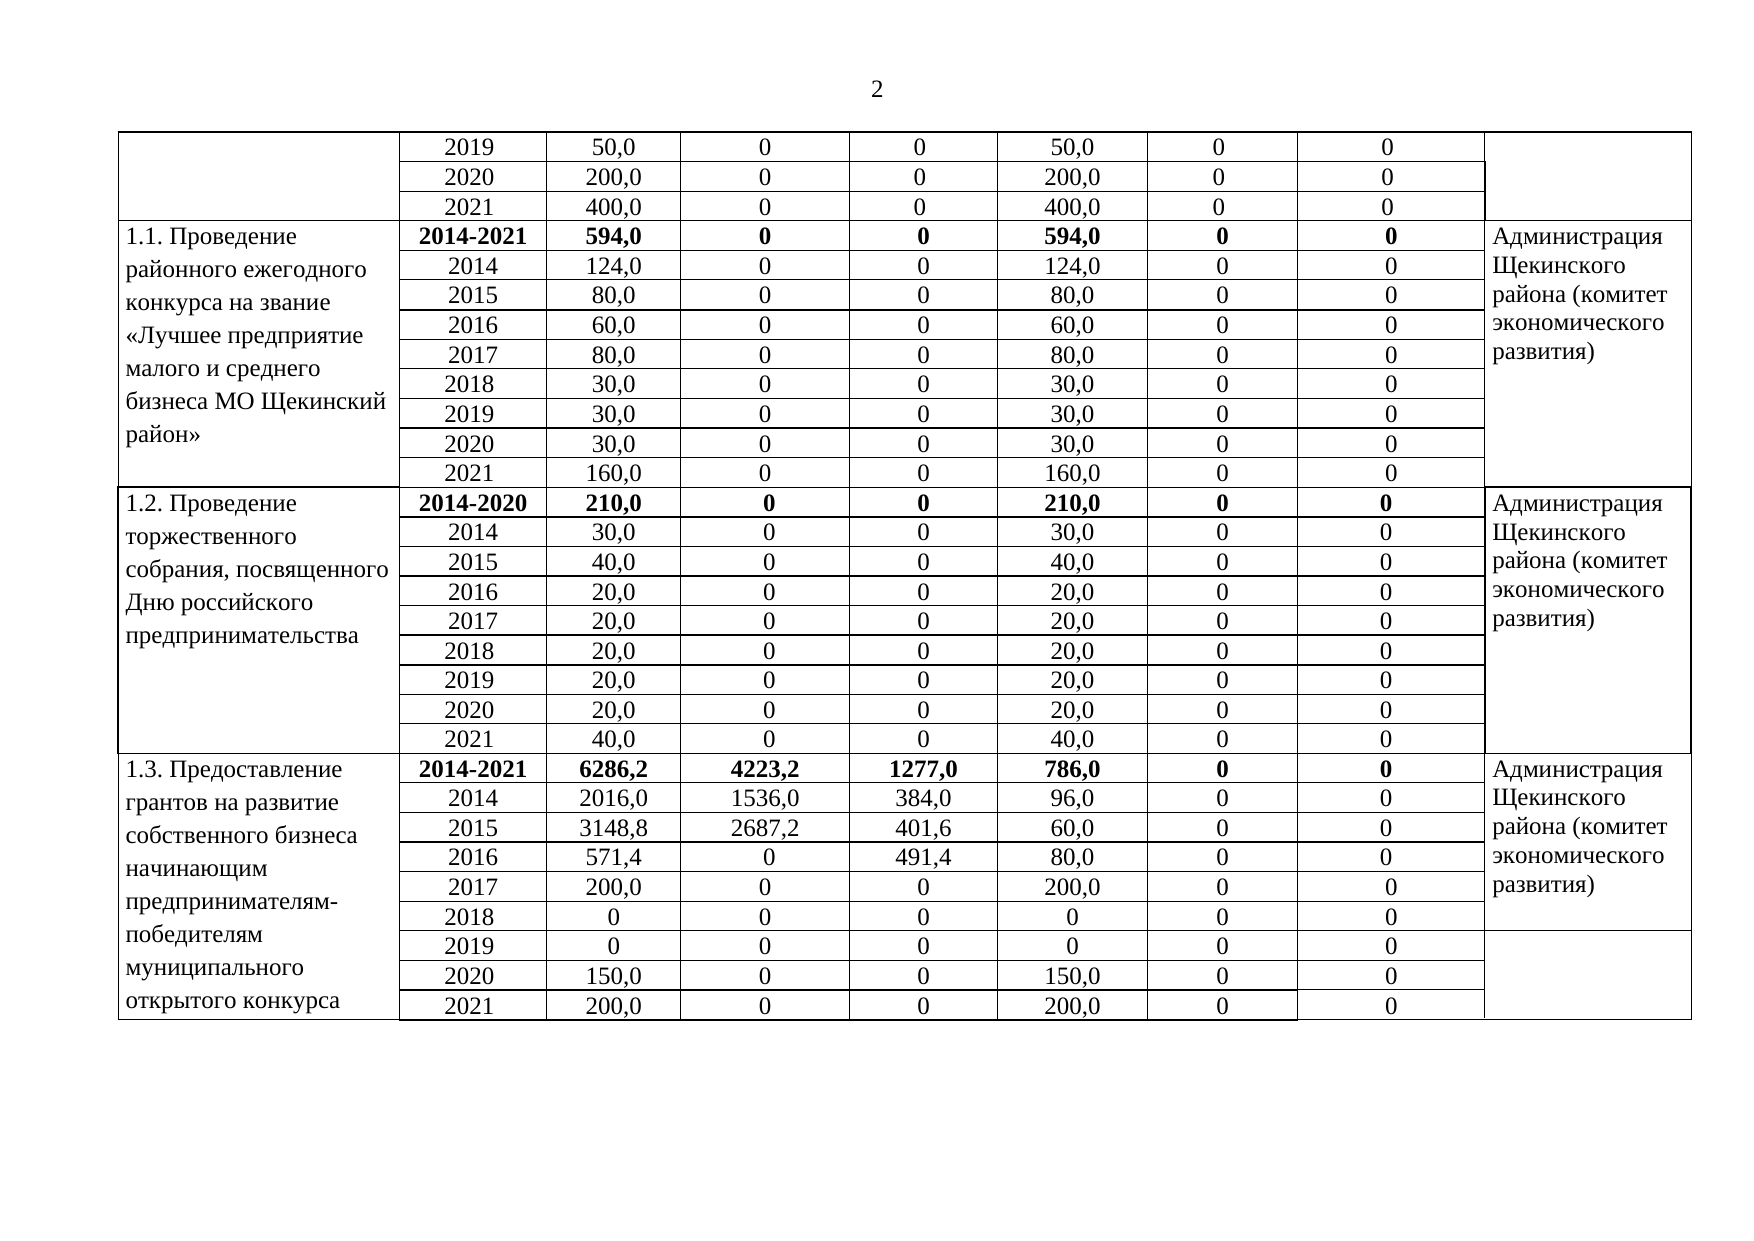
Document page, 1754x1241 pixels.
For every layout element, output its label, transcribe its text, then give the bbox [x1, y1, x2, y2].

table_cell 1.3. Предоставление грантов на развитие собственного бизнеса начинающим предпринимателям- победителям муниципального открытого конкурса [119, 754, 399, 1019]
table_cell 0 [1148, 606, 1297, 634]
table_cell 96,0 [998, 783, 1147, 812]
table_cell 210,0 [547, 488, 680, 516]
table_cell 0 [850, 251, 997, 279]
table_cell 2014 [400, 518, 546, 546]
table_cell 0 [1298, 369, 1484, 398]
table_cell 0 [1148, 724, 1297, 753]
table_cell 2021 [400, 991, 546, 1019]
table_cell 40,0 [998, 724, 1147, 753]
table_cell 80,0 [547, 280, 680, 309]
table_cell 0 [850, 606, 997, 634]
table_cell 0 [850, 221, 997, 250]
table_cell 2014-2020 [400, 488, 546, 516]
table_cell 80,0 [998, 280, 1147, 309]
table_cell 2020 [400, 961, 546, 989]
table_cell 0 [681, 547, 849, 575]
table_cell 0 [1148, 577, 1297, 605]
table_cell 0 [1298, 695, 1484, 723]
table_cell 0 [1298, 754, 1484, 782]
table_cell 2016 [400, 843, 546, 871]
table_cell 80,0 [998, 340, 1147, 368]
table_cell 0 [1148, 931, 1297, 960]
table_cell 0 [1148, 872, 1297, 901]
table_cell 0 [1148, 192, 1297, 220]
table_cell 0 [1298, 518, 1484, 546]
table_cell 0 [1148, 518, 1297, 546]
table_cell 0 [681, 518, 849, 546]
table_cell 60,0 [547, 311, 680, 338]
table_cell 60,0 [998, 813, 1147, 841]
table_cell 0 [850, 458, 997, 486]
table_cell 2021 [400, 192, 546, 220]
table_cell 2020 [400, 695, 546, 723]
table_cell 0 [1298, 488, 1484, 516]
table_cell 4223,2 [681, 754, 849, 782]
table_cell 20,0 [998, 636, 1147, 664]
table_cell 0 [681, 221, 849, 250]
table_cell 2017 [400, 340, 546, 368]
table_cell 0 [681, 931, 849, 960]
table_cell 0 [850, 991, 997, 1019]
table_cell 0 [850, 311, 997, 338]
table_cell 50,0 [998, 133, 1147, 161]
table_cell 2014 [400, 783, 546, 812]
table_cell 571,4 [547, 843, 680, 871]
table_cell 30,0 [547, 429, 680, 457]
table_cell 30,0 [998, 399, 1147, 427]
table_cell 0 [681, 695, 849, 723]
table_cell 30,0 [547, 369, 680, 398]
table_cell 2019 [400, 666, 546, 693]
table_cell 0 [681, 369, 849, 398]
table_cell 1.2. Проведение торжественного собрания, посвященного Дню российского предпринимательства [119, 488, 399, 753]
table_cell Администрация Щекинского района (комитет экономического развития) [1486, 488, 1690, 753]
table_cell 20,0 [998, 695, 1147, 723]
table_cell 2017 [400, 606, 546, 634]
table_cell 20,0 [547, 695, 680, 723]
table_cell 0 [681, 961, 849, 989]
table_cell 0 [850, 636, 997, 664]
table_cell 0 [850, 518, 997, 546]
table_cell 2021 [400, 724, 546, 753]
table_cell 0 [1298, 843, 1484, 871]
table_cell 60,0 [998, 311, 1147, 338]
table_cell 0 [1148, 695, 1297, 723]
table_cell 0 [1148, 547, 1297, 575]
table_cell 0 [1298, 311, 1484, 338]
table_cell 401,6 [850, 813, 997, 841]
table_cell 80,0 [547, 340, 680, 368]
table_cell 0 [998, 931, 1147, 960]
table_cell 0 [1148, 843, 1297, 871]
table_cell 0 [1148, 961, 1297, 989]
table_cell [1485, 931, 1691, 1019]
table_cell 594,0 [547, 221, 680, 250]
table_cell 2016 [400, 311, 546, 338]
table_cell 0 [1298, 162, 1484, 191]
table_cell 2015 [400, 547, 546, 575]
table_cell 0 [1298, 399, 1484, 427]
table_cell 0 [1298, 547, 1484, 575]
table_cell 20,0 [998, 606, 1147, 634]
table_cell 0 [681, 872, 849, 901]
table_cell 0 [850, 577, 997, 605]
table_cell 0 [1148, 813, 1297, 841]
table_cell 30,0 [998, 518, 1147, 546]
table_cell 0 [1298, 724, 1484, 753]
table_cell 0 [1148, 754, 1297, 782]
table_cell 20,0 [547, 577, 680, 605]
table_cell 200,0 [547, 991, 680, 1019]
table_cell 0 [850, 340, 997, 368]
table_cell 2014-2021 [400, 754, 546, 782]
table_cell 0 [1298, 990, 1485, 1019]
table_cell 0 [1298, 636, 1484, 664]
table_cell 0 [1148, 399, 1297, 427]
table_cell 0 [681, 311, 849, 338]
table_cell 0 [1148, 429, 1297, 457]
table_cell 786,0 [998, 754, 1147, 782]
table_cell 0 [681, 133, 849, 161]
table_cell 0 [850, 133, 997, 161]
table_cell 594,0 [998, 221, 1147, 250]
table_cell 0 [1298, 666, 1484, 693]
table_cell 0 [681, 458, 849, 486]
table_cell 0 [850, 547, 997, 575]
table_cell 0 [1298, 577, 1484, 605]
table_cell 30,0 [547, 399, 680, 427]
table_cell 20,0 [998, 666, 1147, 693]
table_cell 0 [1298, 251, 1484, 279]
table_cell 124,0 [547, 251, 680, 279]
table_cell 0 [1148, 221, 1297, 250]
table_cell 40,0 [547, 724, 680, 753]
table_cell 0 [850, 872, 997, 901]
table_cell 0 [1298, 221, 1484, 250]
table_cell 0 [1298, 133, 1484, 161]
table_cell 0 [998, 902, 1147, 930]
table_cell 0 [850, 162, 997, 191]
table_cell 0 [1148, 488, 1297, 516]
table_cell 160,0 [547, 458, 680, 486]
table_cell Администрация Щекинского района (комитет экономического развития) [1485, 221, 1691, 486]
table_cell 30,0 [998, 369, 1147, 398]
table_cell 1277,0 [850, 754, 997, 782]
table_cell 0 [850, 369, 997, 398]
table_cell 1.1. Проведение районного ежегодного конкурса на звание «Лучшее предприятие малого и среднего бизнеса МО Щекинский район» [119, 221, 399, 486]
table_cell 0 [1148, 162, 1297, 191]
table_cell 2014-2021 [400, 221, 546, 250]
table_cell 2687,2 [681, 813, 849, 841]
table_cell 0 [1148, 280, 1297, 309]
table_cell 0 [681, 162, 849, 191]
table_cell 0 [850, 488, 997, 516]
table_cell 2016 [400, 577, 546, 605]
table_cell 200,0 [998, 872, 1147, 901]
table_cell 0 [547, 931, 680, 960]
table_cell 0 [547, 902, 680, 930]
table_cell 0 [681, 488, 849, 516]
table_cell 2021 [400, 458, 546, 486]
table_cell 0 [1148, 251, 1297, 279]
table_cell 0 [681, 429, 849, 457]
table_cell 0 [1148, 133, 1297, 161]
table_cell 0 [681, 666, 849, 693]
table_cell 124,0 [998, 251, 1147, 279]
table_cell 2020 [400, 429, 546, 457]
table_cell 20,0 [998, 577, 1147, 605]
table_cell 0 [1298, 872, 1484, 901]
table_cell 400,0 [998, 192, 1147, 220]
table_cell 0 [681, 606, 849, 634]
table_cell 0 [850, 724, 997, 753]
table_cell 0 [850, 666, 997, 693]
table_cell 0 [850, 280, 997, 309]
table_cell 0 [850, 429, 997, 457]
table_cell 2015 [400, 813, 546, 841]
table_cell 0 [1298, 783, 1484, 812]
table_cell 0 [681, 843, 849, 871]
table_cell 200,0 [547, 872, 680, 901]
table_cell 1536,0 [681, 783, 849, 812]
table_cell 0 [850, 399, 997, 427]
table_cell 2019 [400, 399, 546, 427]
table_cell 80,0 [998, 843, 1147, 871]
table_cell 0 [850, 961, 997, 989]
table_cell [1485, 754, 1691, 930]
table_cell 0 [1148, 369, 1297, 398]
table_cell 2016,0 [547, 783, 680, 812]
table_cell 0 [850, 192, 997, 220]
table_cell 150,0 [547, 961, 680, 989]
table_cell 0 [681, 340, 849, 368]
table_cell 2017 [400, 872, 546, 901]
table_cell 0 [1148, 311, 1297, 338]
table_cell 20,0 [547, 666, 680, 693]
table_cell 491,4 [850, 843, 997, 871]
table_cell 40,0 [998, 547, 1147, 575]
table_cell 0 [850, 902, 997, 930]
table_cell 0 [1148, 636, 1297, 664]
table_cell 0 [1298, 813, 1484, 841]
table_cell 0 [1148, 666, 1297, 693]
table_cell 400,0 [547, 192, 680, 220]
table_cell 0 [1298, 961, 1484, 989]
table_cell 0 [1148, 340, 1297, 368]
table_cell 0 [1298, 280, 1484, 309]
table_cell 150,0 [998, 961, 1147, 989]
table_cell 0 [681, 636, 849, 664]
table_cell 2018 [400, 369, 546, 398]
table_cell 0 [1148, 991, 1297, 1019]
table_cell 0 [681, 280, 849, 309]
table_cell 0 [681, 399, 849, 427]
table_cell 0 [1298, 192, 1484, 220]
table_cell 384,0 [850, 783, 997, 812]
table_cell 0 [1298, 902, 1484, 930]
table_cell 0 [1298, 340, 1484, 368]
table_cell 0 [850, 931, 997, 960]
table_cell 20,0 [547, 636, 680, 664]
table_cell 0 [681, 902, 849, 930]
table_cell 0 [681, 724, 849, 753]
table_cell 0 [850, 695, 997, 723]
table_cell 210,0 [998, 488, 1147, 516]
table_cell 0 [1298, 458, 1484, 486]
table_cell 0 [681, 251, 849, 279]
table_cell 0 [681, 991, 849, 1019]
table_cell 50,0 [547, 133, 680, 161]
table_cell 2019 [400, 931, 546, 960]
table_cell 200,0 [998, 991, 1147, 1019]
table_cell 2019 [400, 133, 546, 161]
table_cell 0 [1148, 902, 1297, 930]
table_cell 6286,2 [547, 754, 680, 782]
table_cell 40,0 [547, 547, 680, 575]
table_cell 0 [681, 577, 849, 605]
table_cell 0 [1148, 458, 1297, 486]
table_cell 0 [1298, 429, 1484, 457]
table_cell 200,0 [547, 162, 680, 191]
table_cell 2018 [400, 902, 546, 930]
table_cell 200,0 [998, 162, 1147, 191]
table_cell 20,0 [547, 606, 680, 634]
table_cell 0 [681, 192, 849, 220]
table_cell 30,0 [998, 429, 1147, 457]
table_cell 2014 [400, 251, 546, 279]
table_cell 30,0 [547, 518, 680, 546]
table_cell 2015 [400, 280, 546, 309]
table_cell 160,0 [998, 458, 1147, 486]
table_cell 0 [1148, 783, 1297, 812]
table_cell 0 [1298, 931, 1484, 960]
table_cell 2020 [400, 162, 546, 191]
table_cell 0 [1298, 606, 1484, 634]
table_cell 3148,8 [547, 813, 680, 841]
table_cell 2018 [400, 636, 546, 664]
